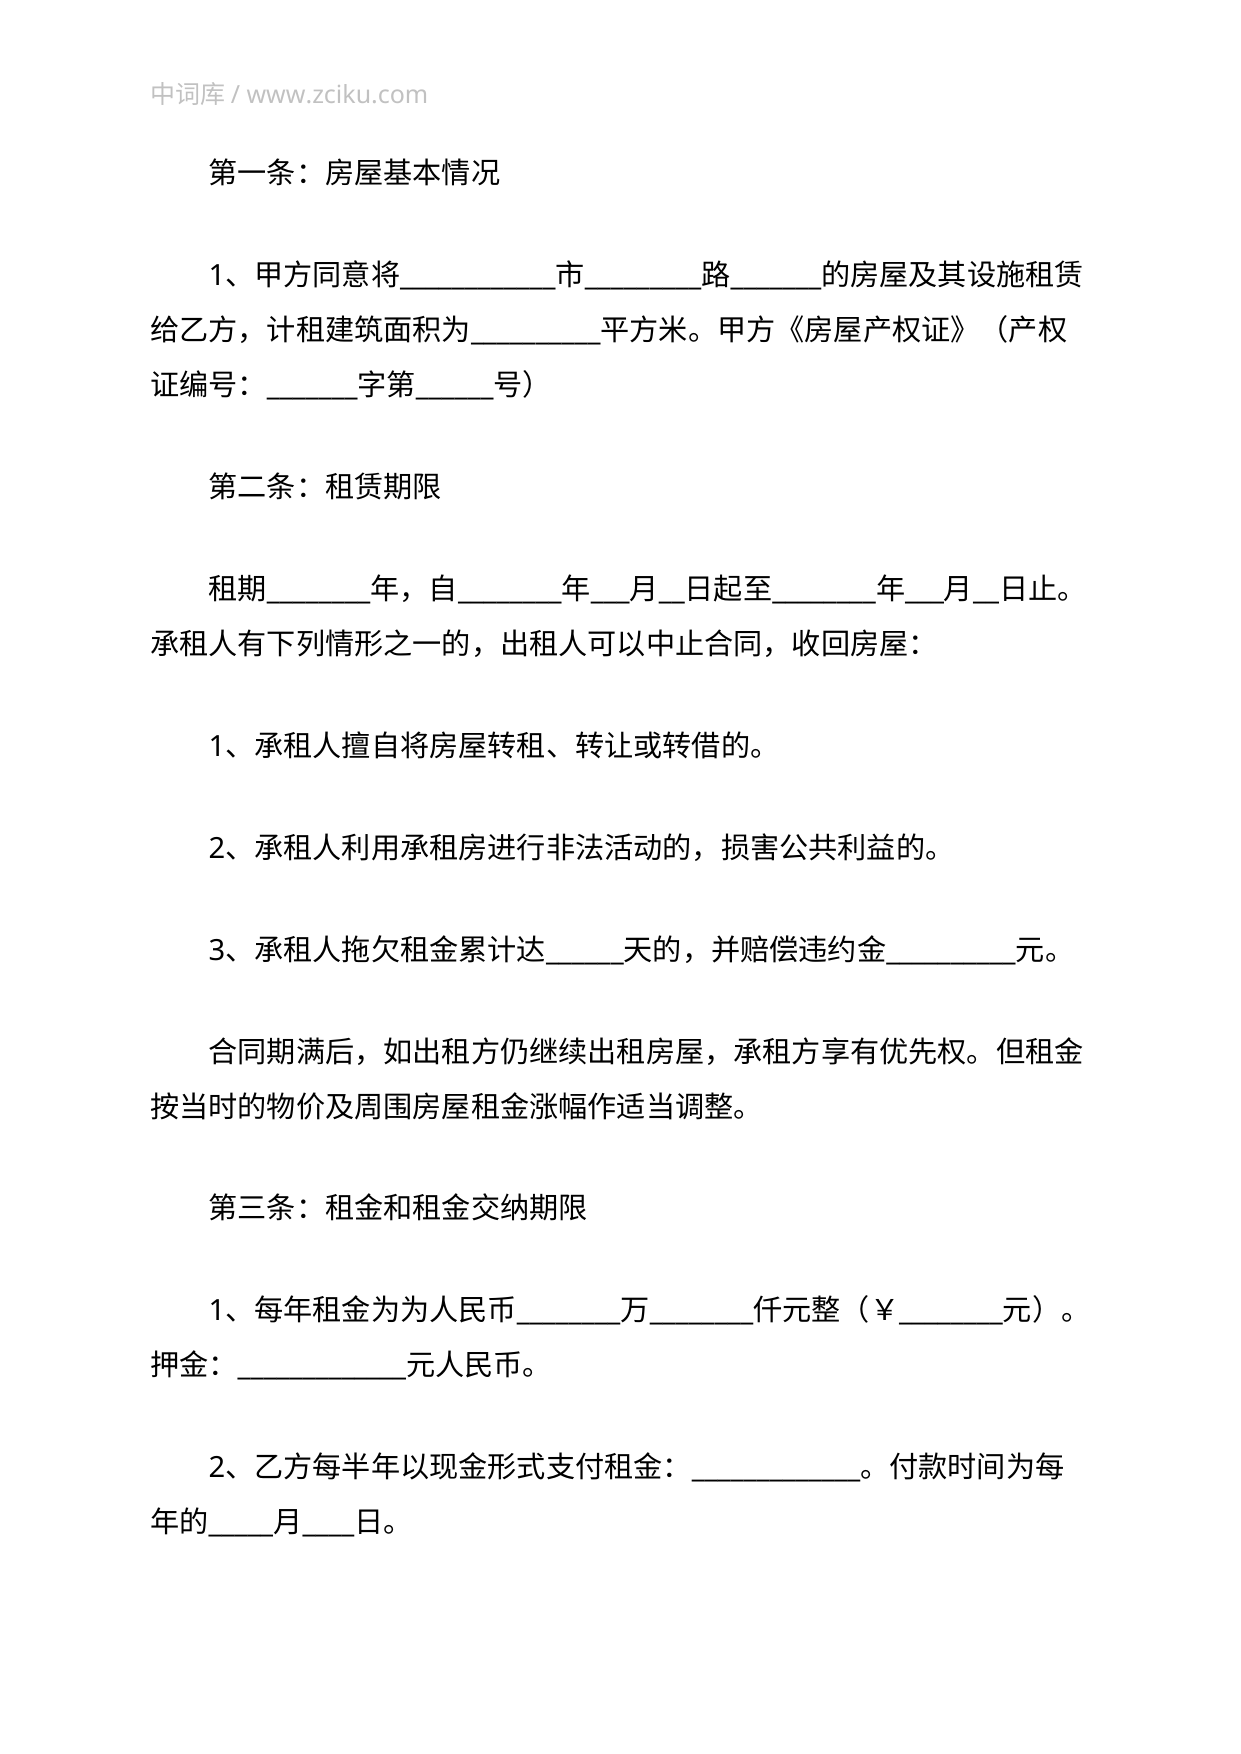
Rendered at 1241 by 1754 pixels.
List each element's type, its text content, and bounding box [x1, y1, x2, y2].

text 3、承租人拖欠租金累计达______天的，并赔偿违约金__________元。 [150, 926, 1090, 969]
text 1、每年租金为为人民币________万________仟元整（￥________元）。押金：_____________元人民币。 [150, 1287, 1090, 1384]
text 第一条：房屋基本情况 [150, 150, 1090, 192]
text 2、承租人利用承租房进行非法活动的，损害公共利益的。 [150, 824, 1090, 867]
text 租期________年，自________年___月__日起至________年___月__日止。承租人有下列情形之一的，出租人可以中止合同，收回房屋： [150, 566, 1090, 663]
text 2、乙方每半年以现金形式支付租金：_____________。付款时间为每年的_____月____日。 [150, 1444, 1090, 1541]
text 合同期满后，如出租方仍继续出租房屋，承租方享有优先权。但租金按当时的物价及周围房屋租金涨幅作适当调整。 [150, 1028, 1090, 1125]
text 1、甲方同意将____________市_________路_______的房屋及其设施租赁给乙方，计租建筑面积为__________平方米。甲方《房屋产权证》（产权证编号：_______字第______号） [150, 252, 1090, 404]
text 第三条：租金和租金交纳期限 [150, 1185, 1090, 1227]
text 第二条：租赁期限 [150, 464, 1090, 506]
text 1、承租人擅自将房屋转租、转让或转借的。 [150, 722, 1090, 765]
